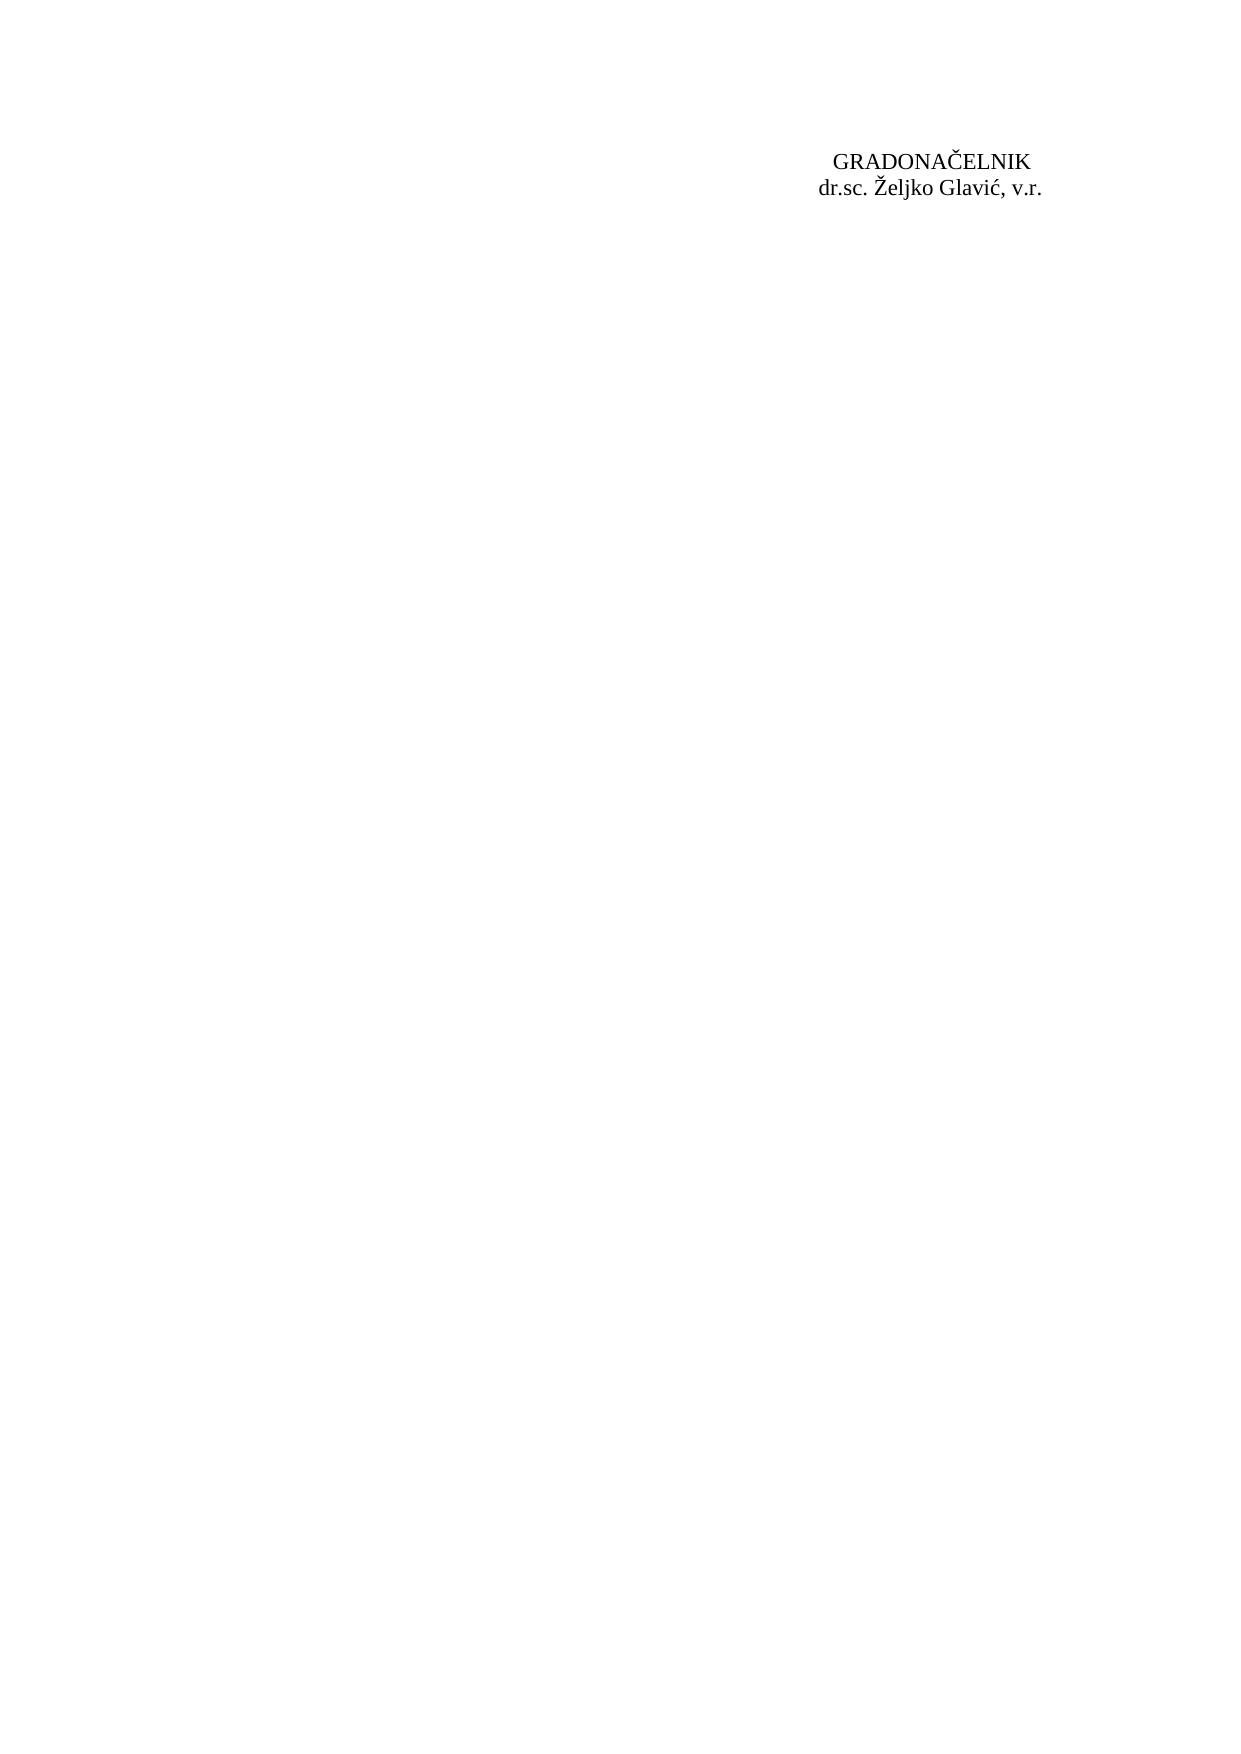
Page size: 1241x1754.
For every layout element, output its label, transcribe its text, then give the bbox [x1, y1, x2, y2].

text GRADONAČELNIK [148, 148, 1093, 174]
text dr.sc. Željko Glavić, v.r. [768, 174, 1093, 200]
